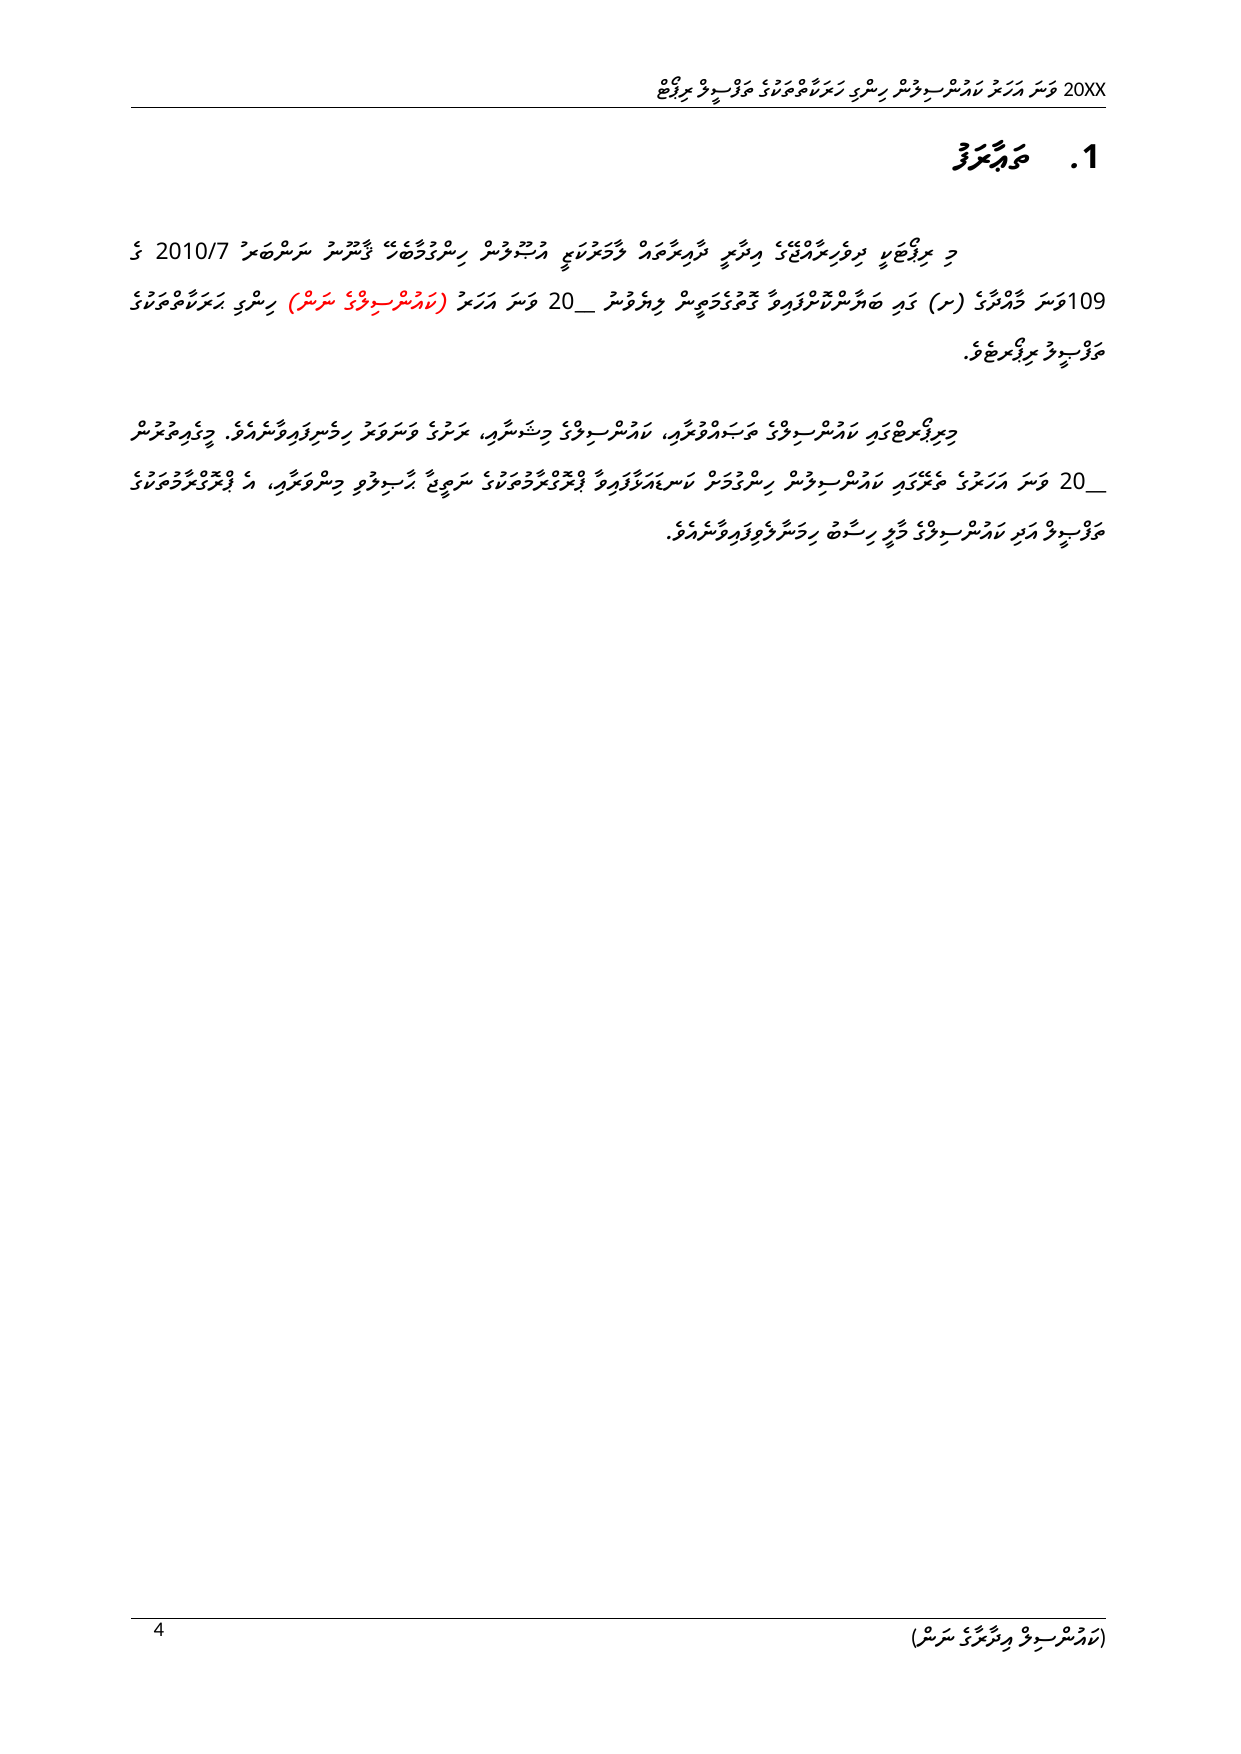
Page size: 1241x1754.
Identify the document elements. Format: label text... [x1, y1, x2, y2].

subtitle ތަޢާރަފު [131, 133, 1069, 183]
text މި ރިޕޯޓަކީ ދިވެހިރާއްޖޭގެ އިދާރީ ދާއިރާތައް ލާމަރުކަޒީ އުޞޫލުން ހިންގުމާބެހޭ ޤާނޫނު ނަންބަރު 2010/7 ގެ 109ވަނަ މާއްދާގެ (ށ) ގައި ބަޔާންކޮށްފައިވާ ގޮތުގެމަތީން ލިޔެވުނު __20 ވަނަ އަހަރު (ކައުންސިލްގެ ނަން) ހިންގި ޙަރަކާތްތަކުގެ ތަފްޞީލު ރިޕޯރޓެވެ. [131, 226, 1106, 369]
text މިރިޕޯރޓްގައި ކައުންސިލްގެ ތަޞައްވުރާއި، ކައުންސިލްގެ މިޝަނާއި، ރަށުގެ ވަނަވަރު ހިމެނިފައިވާނެއެވެ. މީގެއިތުރުން __20 ވަނަ އަހަރުގެ ތެރޭގައި ކައުންސިލުން ހިންގުމަށް ކަނޑައަޅާފައިވާ ޕްރޮގްރާމުތަކުގެ ނަތީޖާ ޙާޞިލުވި މިންވަރާއި، އެ ޕްރޮގްރާމުތަކުގެ ތަފްޞީލް އަދި ކައުންސިލްގެ މާލީ ހިސާބު ހިމަނާލެވިފައިވާނެއެވެ. [131, 406, 1106, 549]
